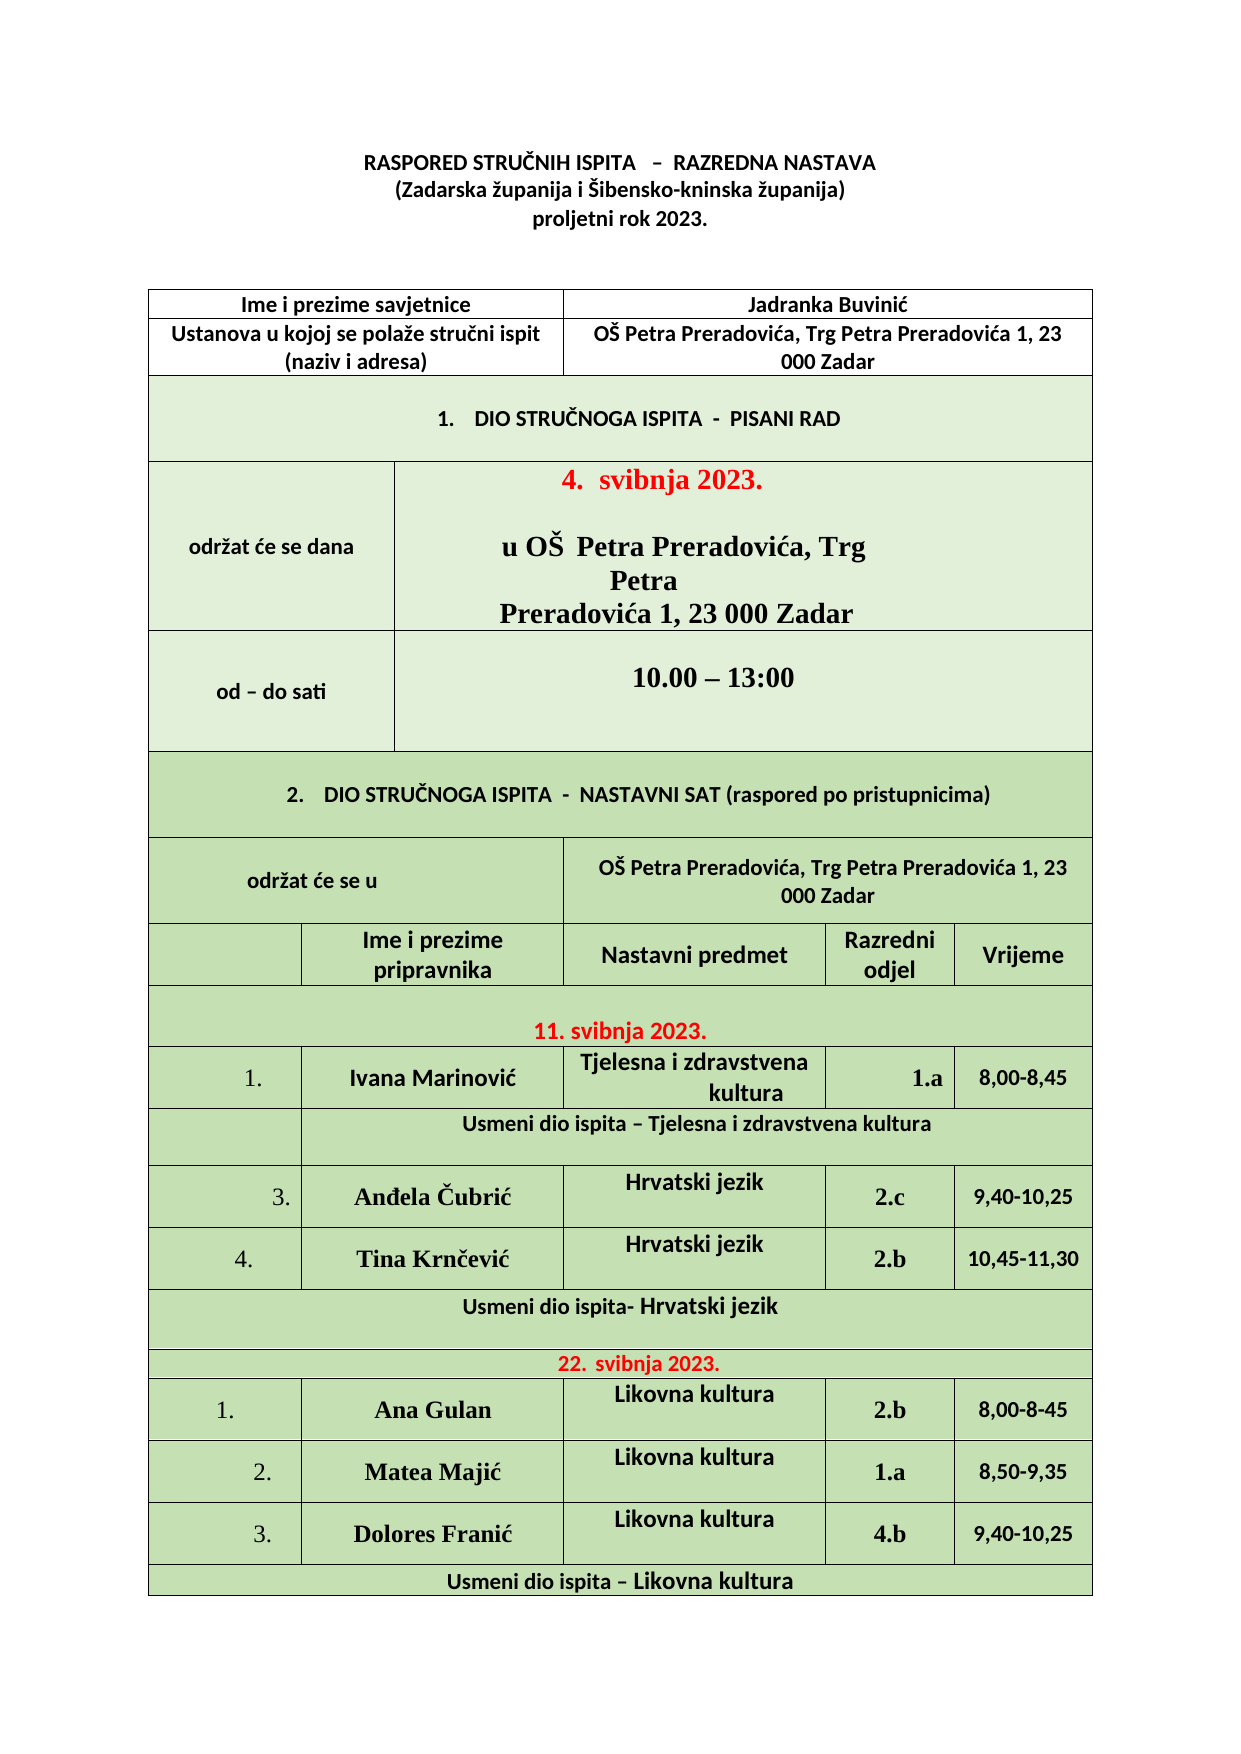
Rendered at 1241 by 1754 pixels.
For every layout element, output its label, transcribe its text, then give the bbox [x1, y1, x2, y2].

table_cell 9,40-10,25 [955, 1503, 1092, 1564]
table_header Jadranka Buvinić [564, 290, 1092, 318]
table_cell Likovna kultura [564, 1503, 825, 1564]
table_cell Tina Krnčević [302, 1228, 563, 1289]
table_cell Razredni odjel [826, 924, 954, 985]
table_cell Anđela Čubrić [302, 1166, 563, 1227]
table_cell Vrijeme [955, 924, 1092, 985]
table_cell Dolores Franić [302, 1503, 563, 1564]
table_cell 2.b [826, 1379, 954, 1439]
table_header Ime i prezime savjetnice [149, 290, 563, 318]
table_cell 8,50-9,35 [955, 1441, 1092, 1502]
table_cell DIO STRUČNOGA ISPITA - NASTAVNI SAT (raspored po pristupnicima) [149, 752, 1092, 837]
table_cell Tjelesna i zdravstvena kultura [564, 1047, 825, 1108]
table_cell 3. [149, 1503, 301, 1564]
table_cell Nastavni predmet [564, 924, 825, 985]
table_cell održat će se dana [149, 462, 394, 630]
table_cell OŠ Petra Preradovića, Trg Petra Preradovića 1, 23 000 Zadar [564, 319, 1092, 375]
table_cell 8,00-8-45 [955, 1379, 1092, 1439]
table_cell 4. [149, 1228, 301, 1289]
table_cell Hrvatski jezik [564, 1228, 825, 1289]
table_cell 10.00 – 13:00 [395, 631, 1092, 751]
table_cell Matea Majić [302, 1441, 563, 1502]
table_cell svibnja 2023. [149, 1350, 1092, 1377]
table_cell Usmeni dio ispita- Hrvatski jezik [149, 1290, 1092, 1348]
table_cell od – do sati [149, 631, 394, 751]
table_cell 4.b [826, 1503, 954, 1564]
table_cell 9,40-10,25 [955, 1166, 1092, 1227]
table_cell Ustanova u kojoj se polaže stručni ispit (naziv i adresa) [149, 319, 563, 375]
table_cell Ana Gulan [302, 1379, 563, 1439]
table_cell 2.c [826, 1166, 954, 1227]
table_cell 2.b [826, 1228, 954, 1289]
table_cell 10,45-11,30 [955, 1228, 1092, 1289]
table_cell održat će se u [149, 838, 563, 923]
table_cell [149, 1109, 301, 1165]
table_cell 1.a [826, 1441, 954, 1502]
table_cell 8,00-8,45 [955, 1047, 1092, 1108]
table_cell svibnja 2023. u OŠ Petra Preradovića, Trg Petra Preradovića 1, 23 000 Zadar [395, 462, 1092, 630]
table_cell Hrvatski jezik [564, 1166, 825, 1227]
text proljetni rok 2023. [148, 204, 1093, 232]
text RASPORED STRUČNIH ISPITA – RAZREDNA NASTAVA [148, 148, 1093, 176]
table_cell Usmeni dio ispita – Tjelesna i zdravstvena kultura [302, 1109, 1092, 1165]
table_cell Likovna kultura [564, 1441, 825, 1502]
table_cell OŠ Petra Preradovića, Trg Petra Preradovića 1, 23 000 Zadar [564, 838, 1092, 923]
table_cell 1. [149, 1379, 301, 1439]
table_cell DIO STRUČNOGA ISPITA - PISANI RAD [149, 376, 1092, 461]
table_cell [149, 1047, 301, 1108]
table_cell 11. svibnja 2023. [149, 986, 1092, 1046]
table_cell Ime i prezime pripravnika [302, 924, 563, 985]
table_cell 2. [149, 1441, 301, 1502]
table_cell Likovna kultura [564, 1379, 825, 1439]
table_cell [149, 1565, 1092, 1595]
table_cell 3. [149, 1166, 301, 1227]
table_cell [149, 924, 301, 985]
text (Zadarska županija i Šibensko-kninska županija) [148, 176, 1093, 204]
table_cell 1.a [826, 1047, 954, 1108]
table_cell Ivana Marinović [302, 1047, 563, 1108]
